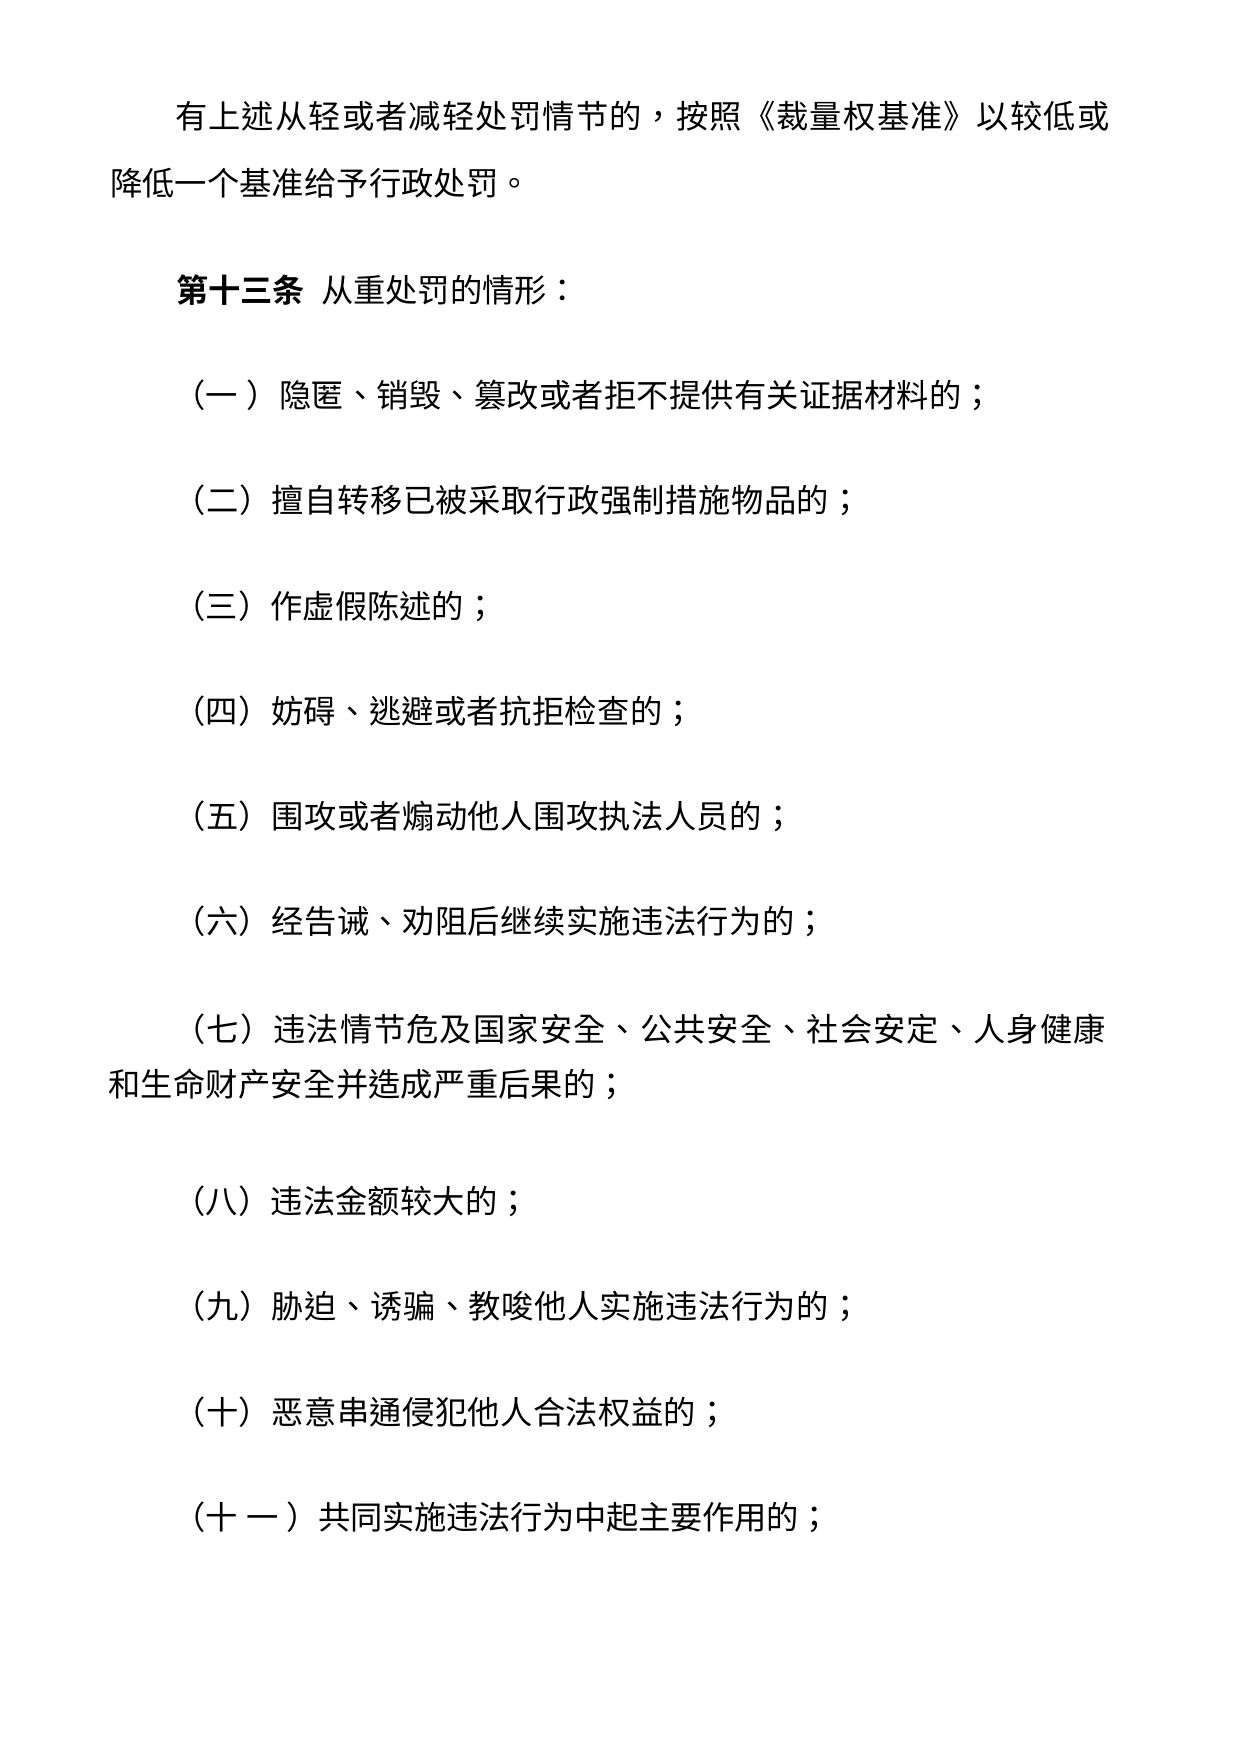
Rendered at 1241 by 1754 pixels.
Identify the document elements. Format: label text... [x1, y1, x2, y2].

text （十 一 ）共同实施违法行为中起主要作用的； [173, 1497, 1111, 1537]
text （六）经告诫、劝阻后继续实施违法行为的； [173, 901, 1111, 941]
text （八）违法金额较大的； [173, 1182, 1111, 1222]
text （一 ）隐匿、销毁、篡改或者拒不提供有关证据材料的； [173, 376, 1111, 416]
text （四）妨碍、逃避或者抗拒检查的； [173, 691, 1111, 731]
text （十）恶意串通侵犯他人合法权益的； [173, 1392, 1111, 1432]
text （三）作虚假陈述的； [173, 586, 1111, 626]
text 有上述从轻或者减轻处罚情节的，按照《裁量权基准》以较低或 降低一个基准给予行政处罚。 [110, 94, 1111, 204]
text （二）擅自转移已被采取行政强制措施物品的； [173, 481, 1111, 521]
text 第十三条 从重处罚的情形： [176, 270, 1111, 310]
text （七）违法情节危及国家安全、公共安全、社会安定、人身健康 和生命财产安全并造成严重后果的； [108, 1007, 1108, 1106]
text （九）胁迫、诱骗、教唆他人实施违法行为的； [173, 1287, 1111, 1327]
text （五）围攻或者煽动他人围攻执法人员的； [173, 796, 1111, 836]
